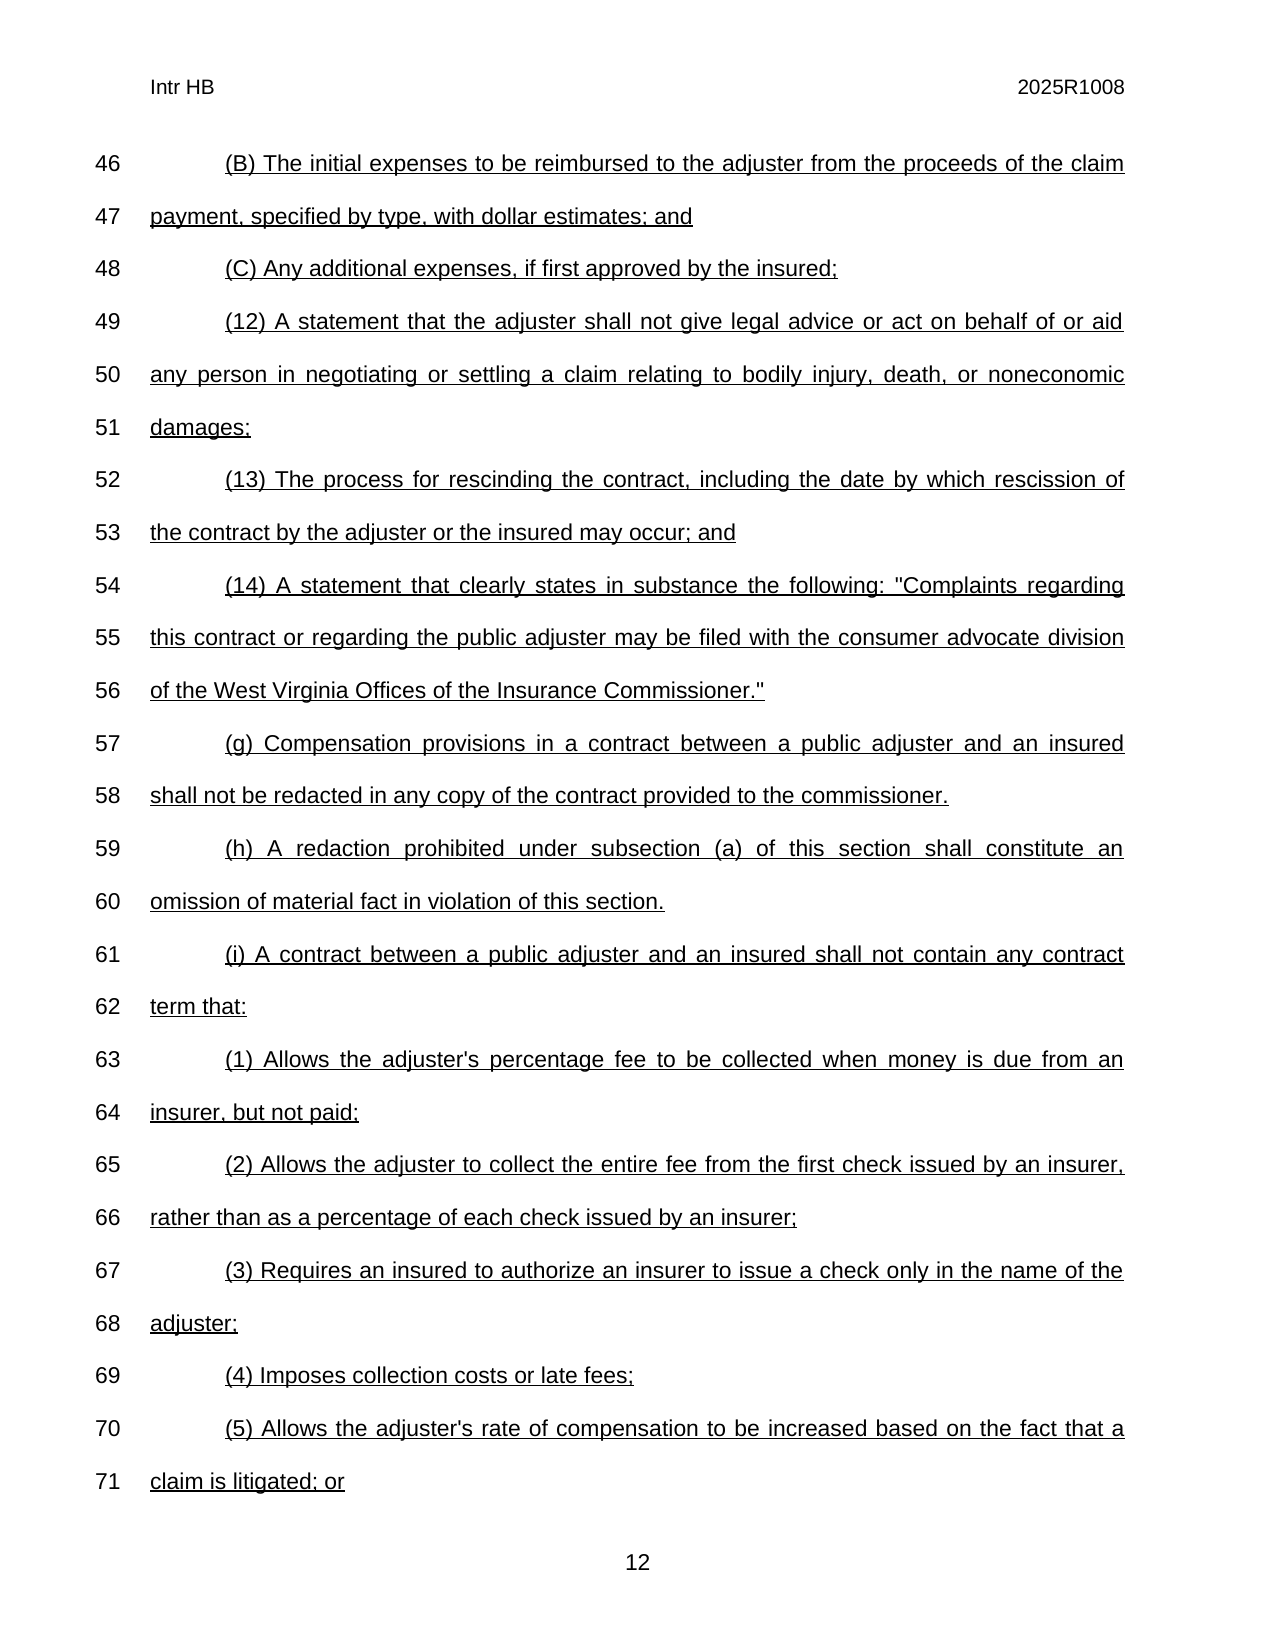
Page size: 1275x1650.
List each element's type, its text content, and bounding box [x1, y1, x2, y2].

text (13) The process for rescinding the contract, including the date by which rescission of the contract by the adjuster or the insured may occur; and [150, 466, 1125, 545]
text (i) A contract between a public adjuster and an insured shall not contain any contract term that: [150, 941, 1125, 1020]
text (C) Any additional expenses, if first approved by the insured; [150, 255, 1125, 282]
text (4) Imposes collection costs or late fees; [150, 1362, 1125, 1389]
text (2) Allows the adjuster to collect the entire fee from the first check issued by an insurer, rather than as a percentage of each check issued by an insurer; [150, 1151, 1125, 1231]
text (h) A redaction prohibited under subsection (a) of this section shall constitute an omission of material fact in violation of this section. [150, 835, 1125, 914]
text (5) Allows the adjuster's rate of compensation to be increased based on the fact that a claim is litigated; or [150, 1415, 1125, 1494]
text (12) A statement that the adjuster shall not give legal advice or act on behalf of or aid any person in negotiating or settling a claim relating to bodily injury, death, or noneconomic damages; [150, 385, 1125, 440]
text (12) A statement that the adjuster shall not give legal advice or act on behalf of or aid any person in negotiating or settling a claim relating to bodily injury, death, or noneconomic damages; [150, 308, 1125, 384]
text (1) Allows the adjuster's percentage fee to be collected when money is due from an insurer, but not paid; [150, 1046, 1125, 1125]
text (14) A statement that clearly states in substance the following: "Complaints regarding this contract or regarding the public adjuster may be filed with the consumer advocate division of the West Virginia Offices of the Insurance Commissioner." [150, 572, 1125, 647]
text (g) Compensation provisions in a contract between a public adjuster and an insured shall not be redacted in any copy of the contract provided to the commissioner. [150, 730, 1125, 809]
text (14) A statement that clearly states in substance the following: "Complaints regarding this contract or regarding the public adjuster may be filed with the consumer advocate division of the West Virginia Offices of the Insurance Commissioner." [150, 648, 1125, 703]
text (3) Requires an insured to authorize an insurer to issue a check only in the name of the adjuster; [150, 1257, 1125, 1336]
text (B) The initial expenses to be reimbursed to the adjuster from the proceeds of the claim payment, specified by type, with dollar estimates; and [150, 150, 1125, 229]
